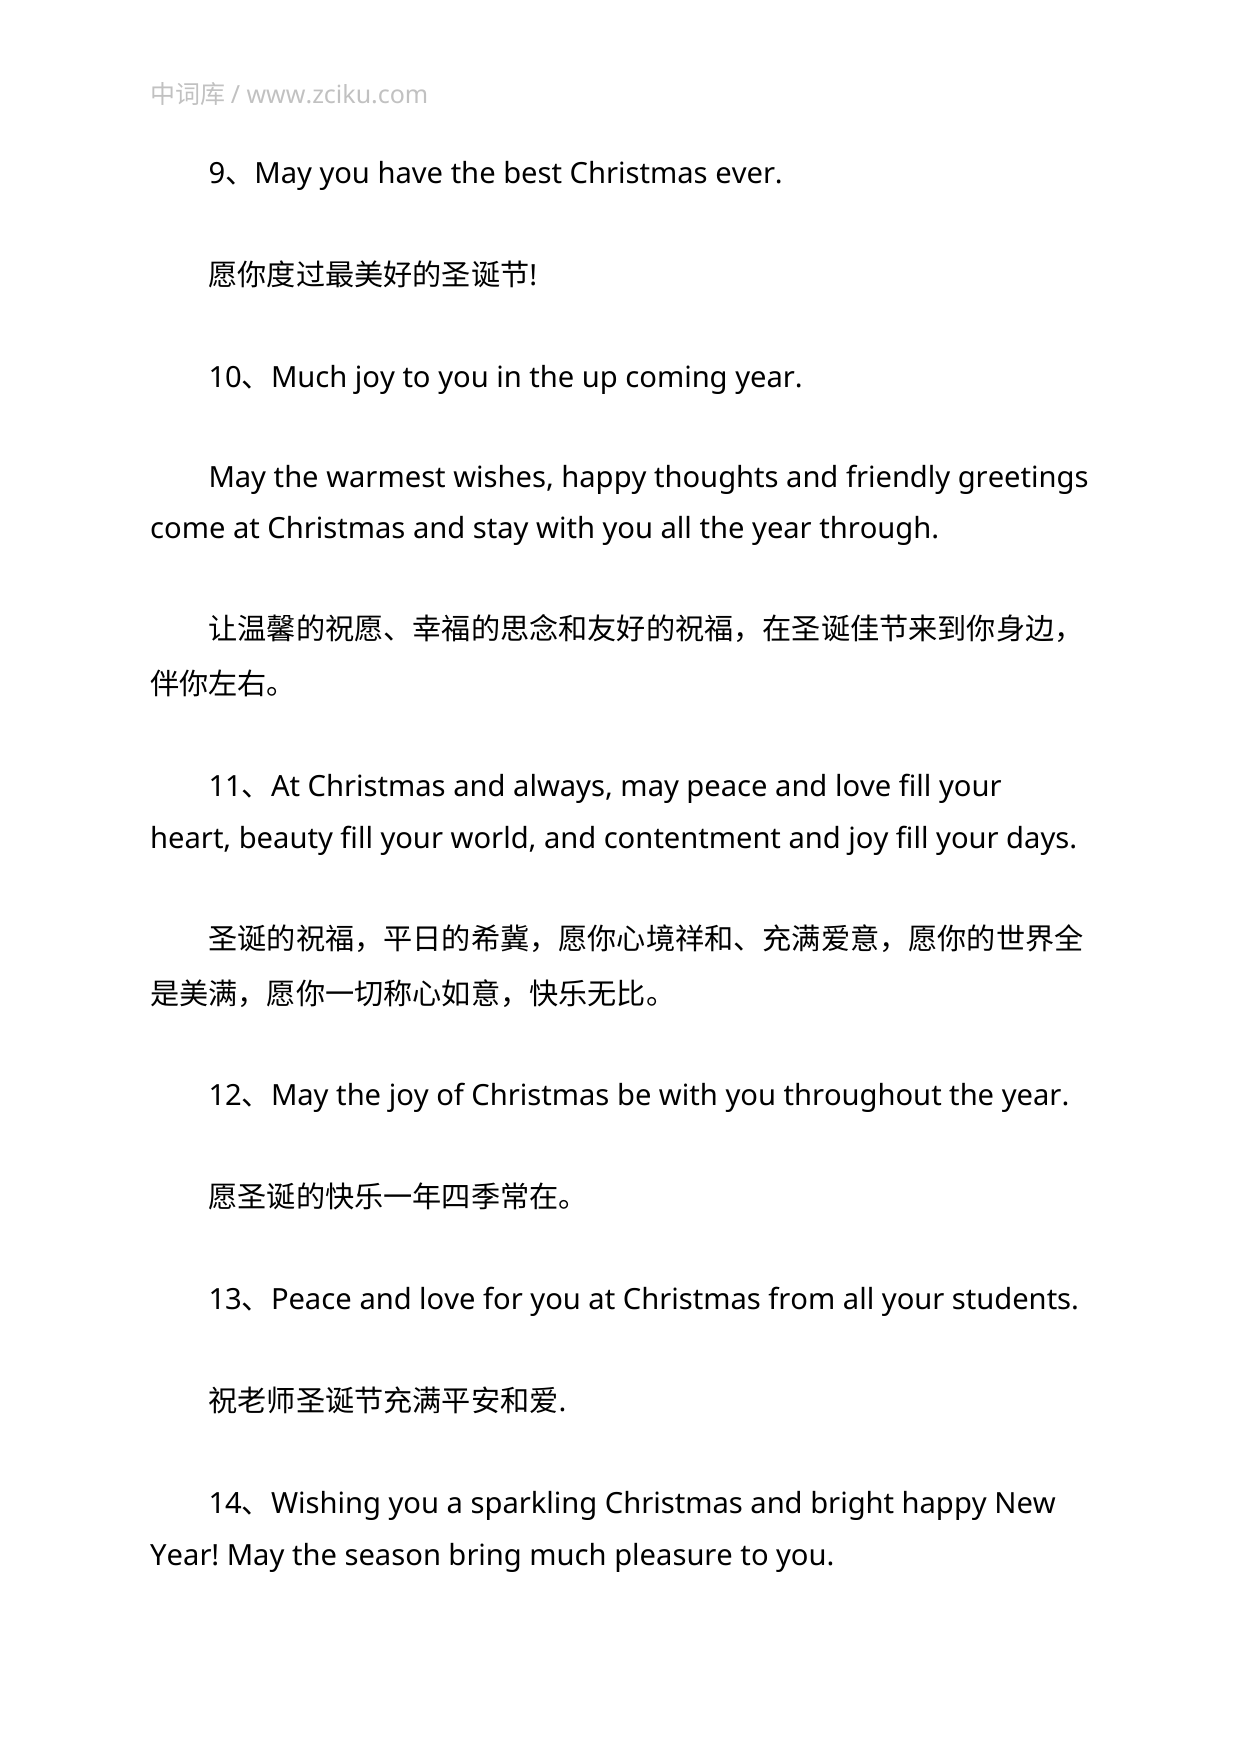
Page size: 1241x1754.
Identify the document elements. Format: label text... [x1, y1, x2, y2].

text 愿你度过最美好的圣诞节! [150, 252, 1090, 294]
text 让温馨的祝愿、幸福的思念和友好的祝福，在圣诞佳节来到你身边，伴你左右。 [150, 606, 1090, 703]
text 12、May the joy of Christmas be with you throughout the year. [150, 1072, 1090, 1114]
text 13、Peace and love for you at Christmas from all your students. [150, 1276, 1090, 1318]
text 10、Much joy to you in the up coming year. [150, 354, 1090, 396]
text 9、May you have the best Christmas ever. [150, 150, 1090, 192]
text 愿圣诞的快乐一年四季常在。 [150, 1174, 1090, 1216]
text 祝老师圣诞节充满平安和爱. [150, 1378, 1090, 1420]
text 14、Wishing you a sparkling Christmas and bright happy New Year! May the season bring much pleasure to you. [150, 1480, 1090, 1574]
text 圣诞的祝福，平日的希冀，愿你心境祥和、充满爱意，愿你的世界全是美满，愿你一切称心如意，快乐无比。 [150, 915, 1090, 1012]
text 11、At Christmas and always, may peace and love fill your heart, beauty fill your world, and contentment and joy fill your days. [150, 763, 1090, 857]
text May the warmest wishes, happy thoughts and friendly greetings come at Christmas and stay with you all the year through. [150, 456, 1090, 547]
